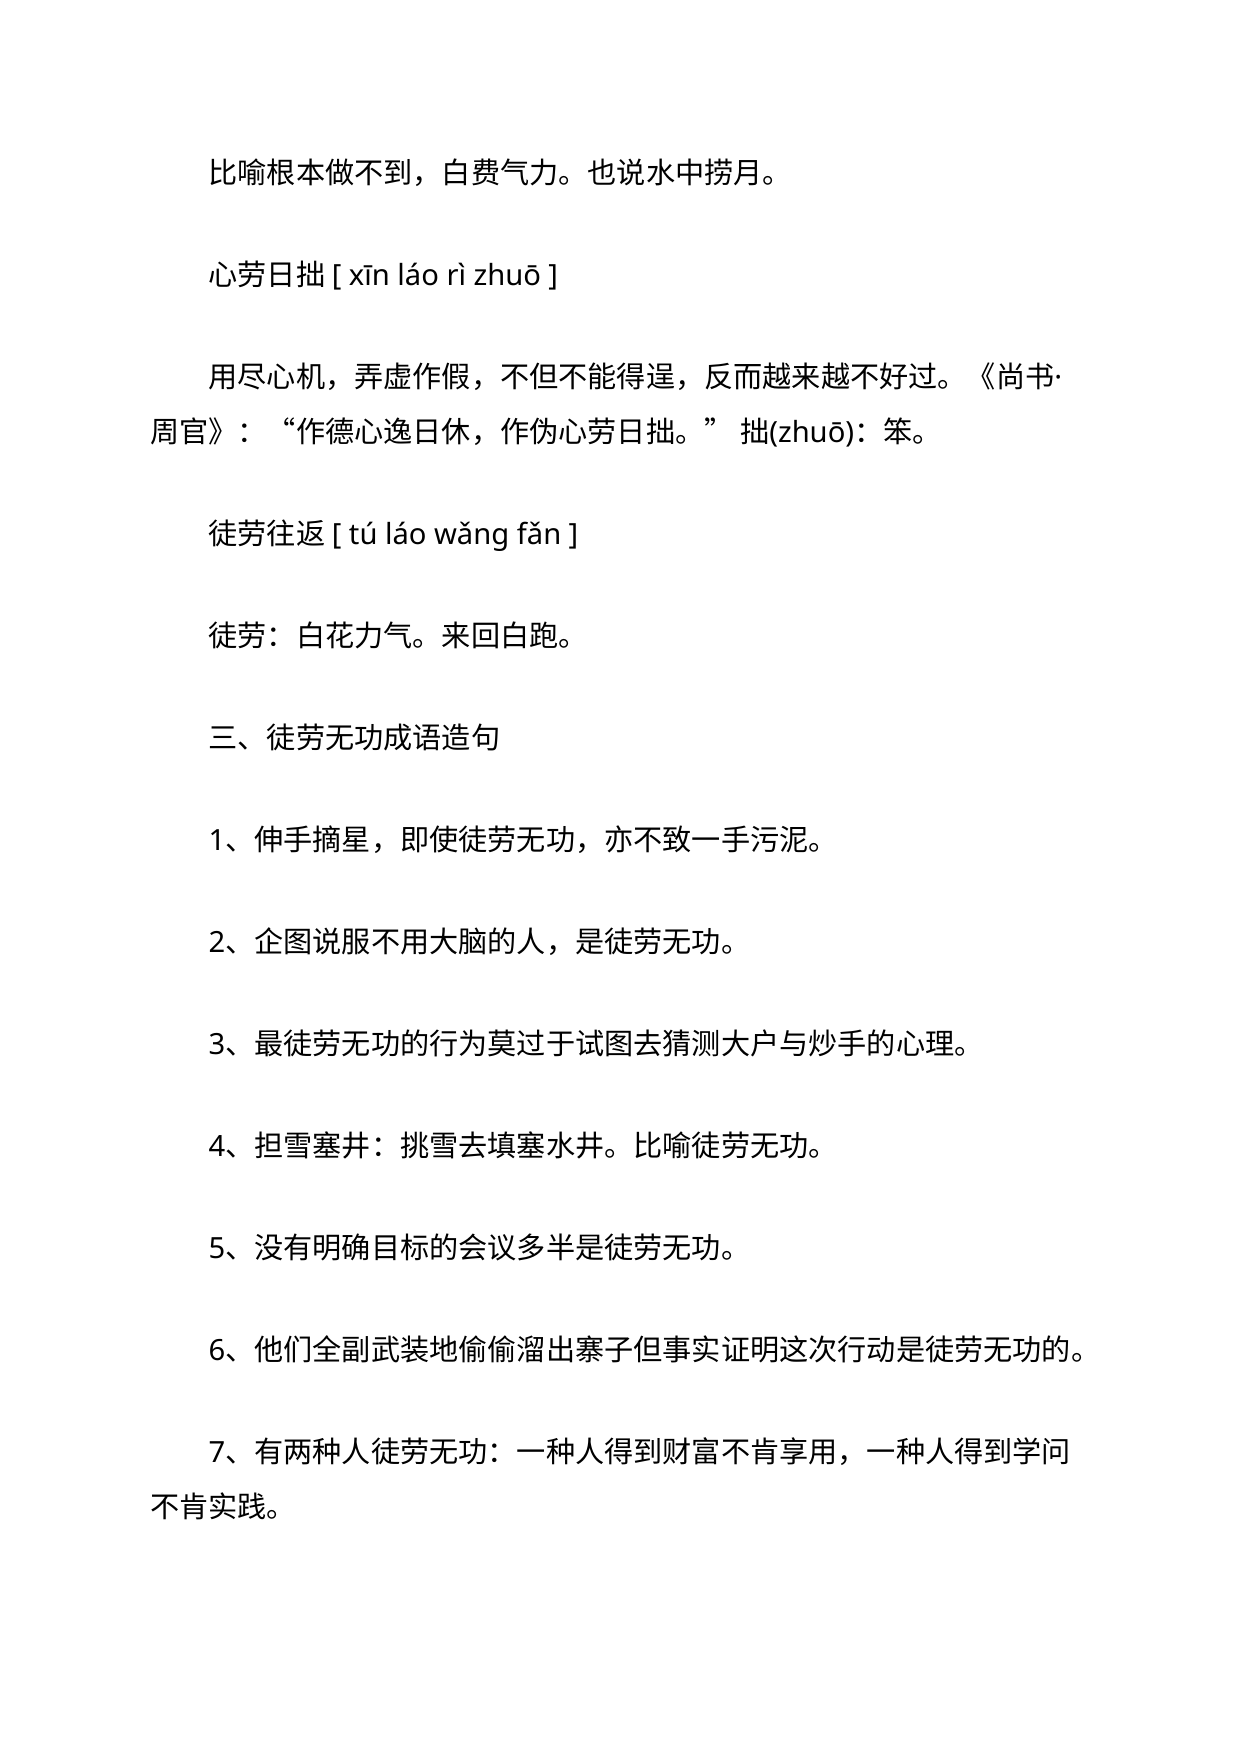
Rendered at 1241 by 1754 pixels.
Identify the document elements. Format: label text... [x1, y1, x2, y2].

text 5、没有明确目标的会议多半是徒劳无功。 [150, 1224, 1090, 1267]
text 7、有两种人徒劳无功：一种人得到财富不肯享用，一种人得到学问不肯实践。 [150, 1428, 1090, 1525]
text 徒劳往返 [ tú láo wǎng fǎn ] [150, 511, 1090, 553]
text 用尽心机，弄虚作假，不但不能得逞，反而越来越不好过。《尚书·周官》：“作德心逸日休，作伪心劳日拙。” 拙(zhuō)：笨。 [150, 354, 1090, 451]
text 心劳日拙 [ xīn láo rì zhuō ] [150, 252, 1090, 294]
text 1、伸手摘星，即使徒劳无功，亦不致一手污泥。 [150, 816, 1090, 859]
text 徒劳：白花力气。来回白跑。 [150, 613, 1090, 655]
text 6、他们全副武装地偷偷溜出寨子但事实证明这次行动是徒劳无功的。 [150, 1326, 1090, 1368]
text 2、企图说服不用大脑的人，是徒劳无功。 [150, 918, 1090, 961]
text 比喻根本做不到，白费气力。也说水中捞月。 [150, 150, 1090, 192]
text 三、徒劳无功成语造句 [150, 714, 1090, 757]
text 3、最徒劳无功的行为莫过于试图去猜测大户与炒手的心理。 [150, 1020, 1090, 1063]
text 4、担雪塞井：挑雪去填塞水井。比喻徒劳无功。 [150, 1122, 1090, 1164]
